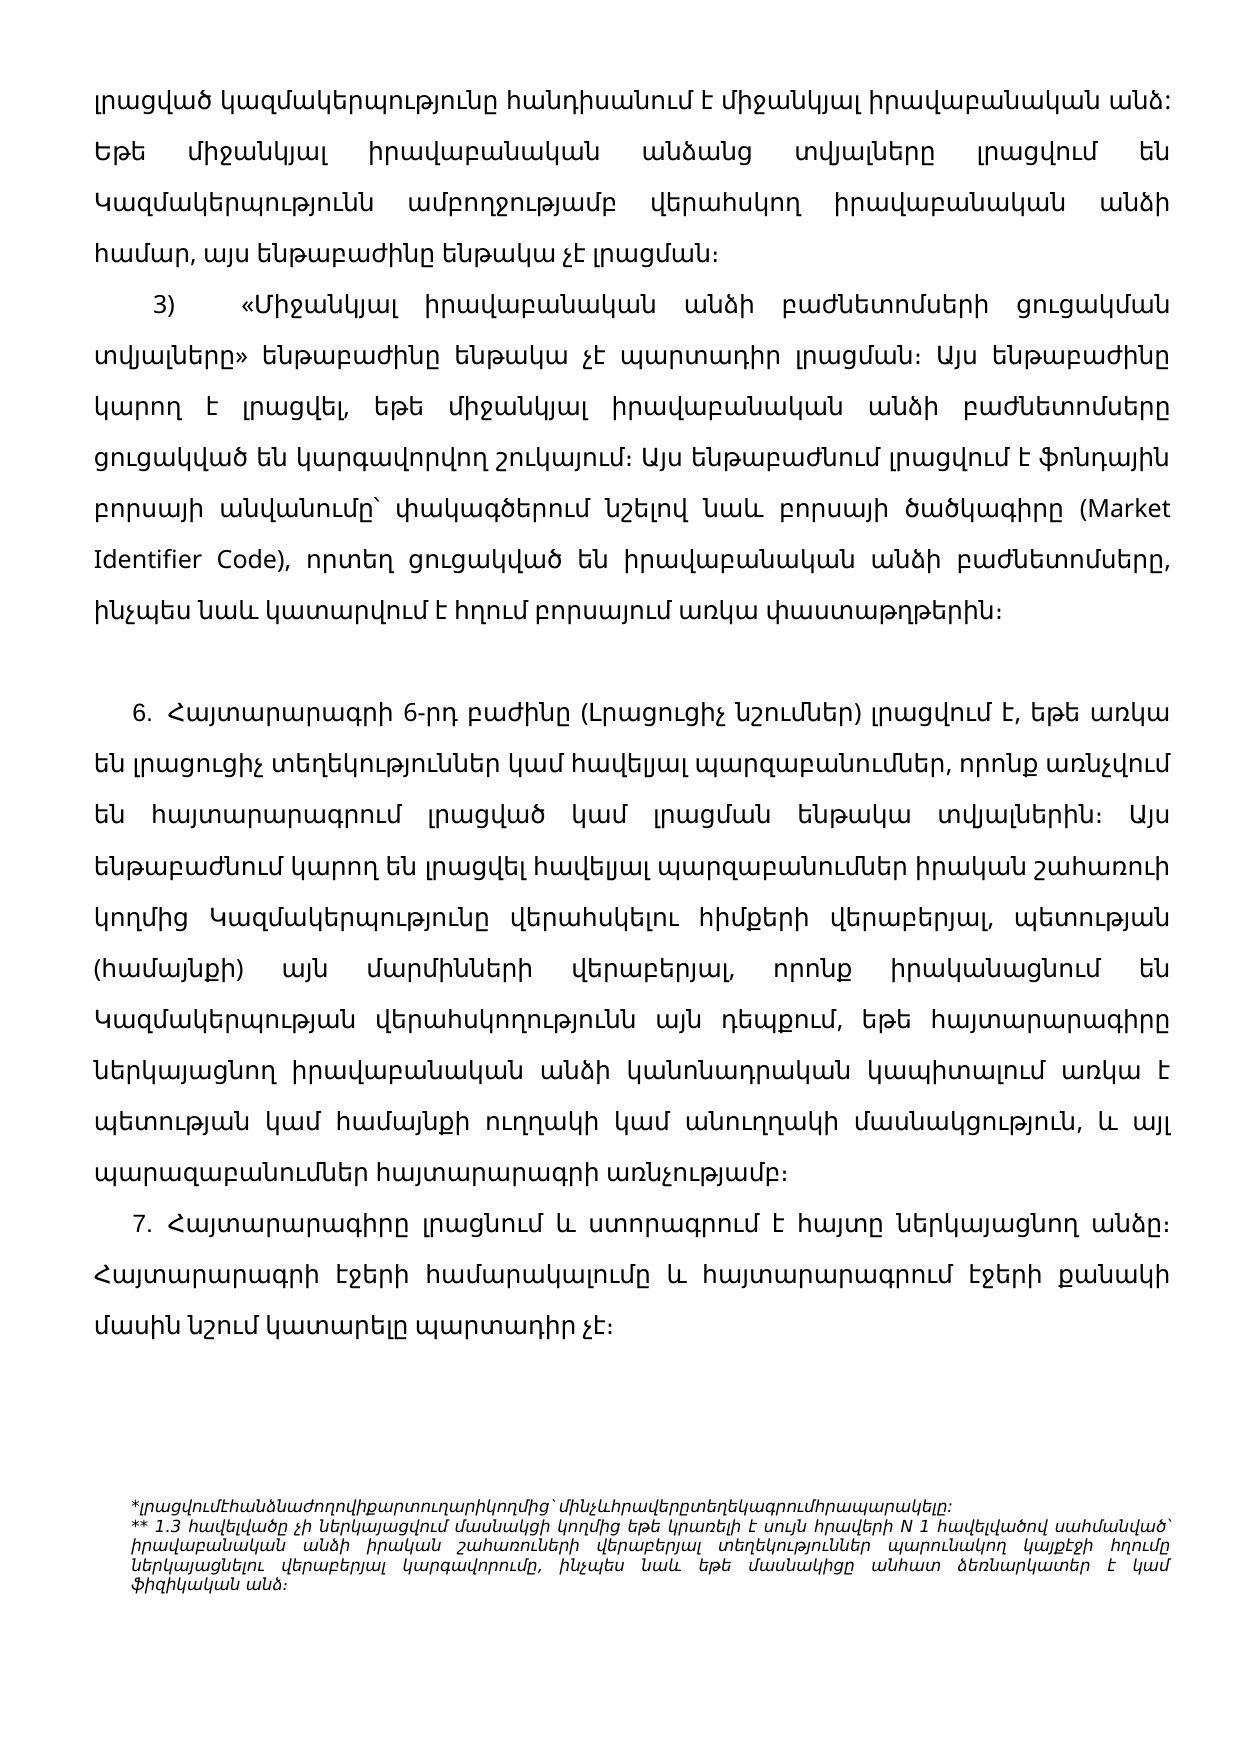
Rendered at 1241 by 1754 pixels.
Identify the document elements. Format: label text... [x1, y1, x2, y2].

list «Միջանկյալ իրավաբանական անձի բաժնետոմսերի ցուցակման տվյալները» ենթաբաժինը ենթակա չէ պարտադիր լրացման։ Այս ենթաբաժինը կարող է լրացվել, եթե միջանկյալ իրավաբանական անձի բաժնետոմսերը ցուցակված են կարգավորվող շուկայում։ Այս ենթաբաժնում լրացվում է ֆոնդային բորսայի անվանումը՝ փակագծերում նշելով նաև բորսայի ծածկագիրը (Market Identifier Code), որտեղ ցուցակված են իրավաբանական անձի բաժնետոմսերը, ինչպես նաև կատարվում է հղում բորսայում առկա փաստաթղթերին։ [94, 287, 1171, 627]
text ** 1.3 հավելվածը չի ներկայացվում մասնակցի կողմից եթե կրառելի է սույն հրավերի N 1 հավելվածով սահմանված՝ իրավաբանական անձի իրական շահառուների վերաբերյալ տեղեկություններ պարունակող կայքէջի հղումը ներկայացնելու վերաբերյալ կարգավորումը, ինչպես նաև եթե մասնակիցը անհատ ձեռնարկատեր է կամ ֆիզիկական անձ։ [131, 1517, 1171, 1594]
list Հայտարարագրի 6-րդ բաժինը (Լրացուցիչ նշումներ) լրացվում է, եթե առկա են լրացուցիչ տեղեկություններ կամ հավելյալ պարզաբանումներ, որոնք առնչվում են հայտարարագրում լրացված կամ լրացման ենթակա տվյալներին։ Այս ենթաբաժնում կարող են լրացվել հավելյալ պարզաբանումներ իրական շահառուի կողմից Կազմակերպությունը վերահսկելու հիմքերի վերաբերյալ, պետության (համայնքի) այն մարմինների վերաբերյալ, որոնք իրականացնում են Կազմակերպության վերահսկողությունն այն դեպքում, եթե հայտարարագիրը ներկայացնող իրավաբանական անձի կանոնադրական կապիտալում առկա է պետության կամ համայնքի ուղղակի կամ անուղղակի մասնակցություն, և այլ պարազաբանումներ հայտարարագրի առնչությամբ։ [94, 695, 1171, 1188]
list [94, 83, 1171, 270]
list Հայտարարագիրը լրացնում և ստորագրում է հայտը ներկայացնող անձը։ Հայտարարագրի էջերի համարակալումը և հայտարարագրում էջերի քանակի մասին նշում կատարելը պարտադիր չէ։ [94, 1206, 1171, 1342]
text *լրացվումէհանձնաժողովիքարտուղարիկողմից` մինչևհրավերըտեղեկագրումհրապարակելը: [131, 1494, 1171, 1517]
